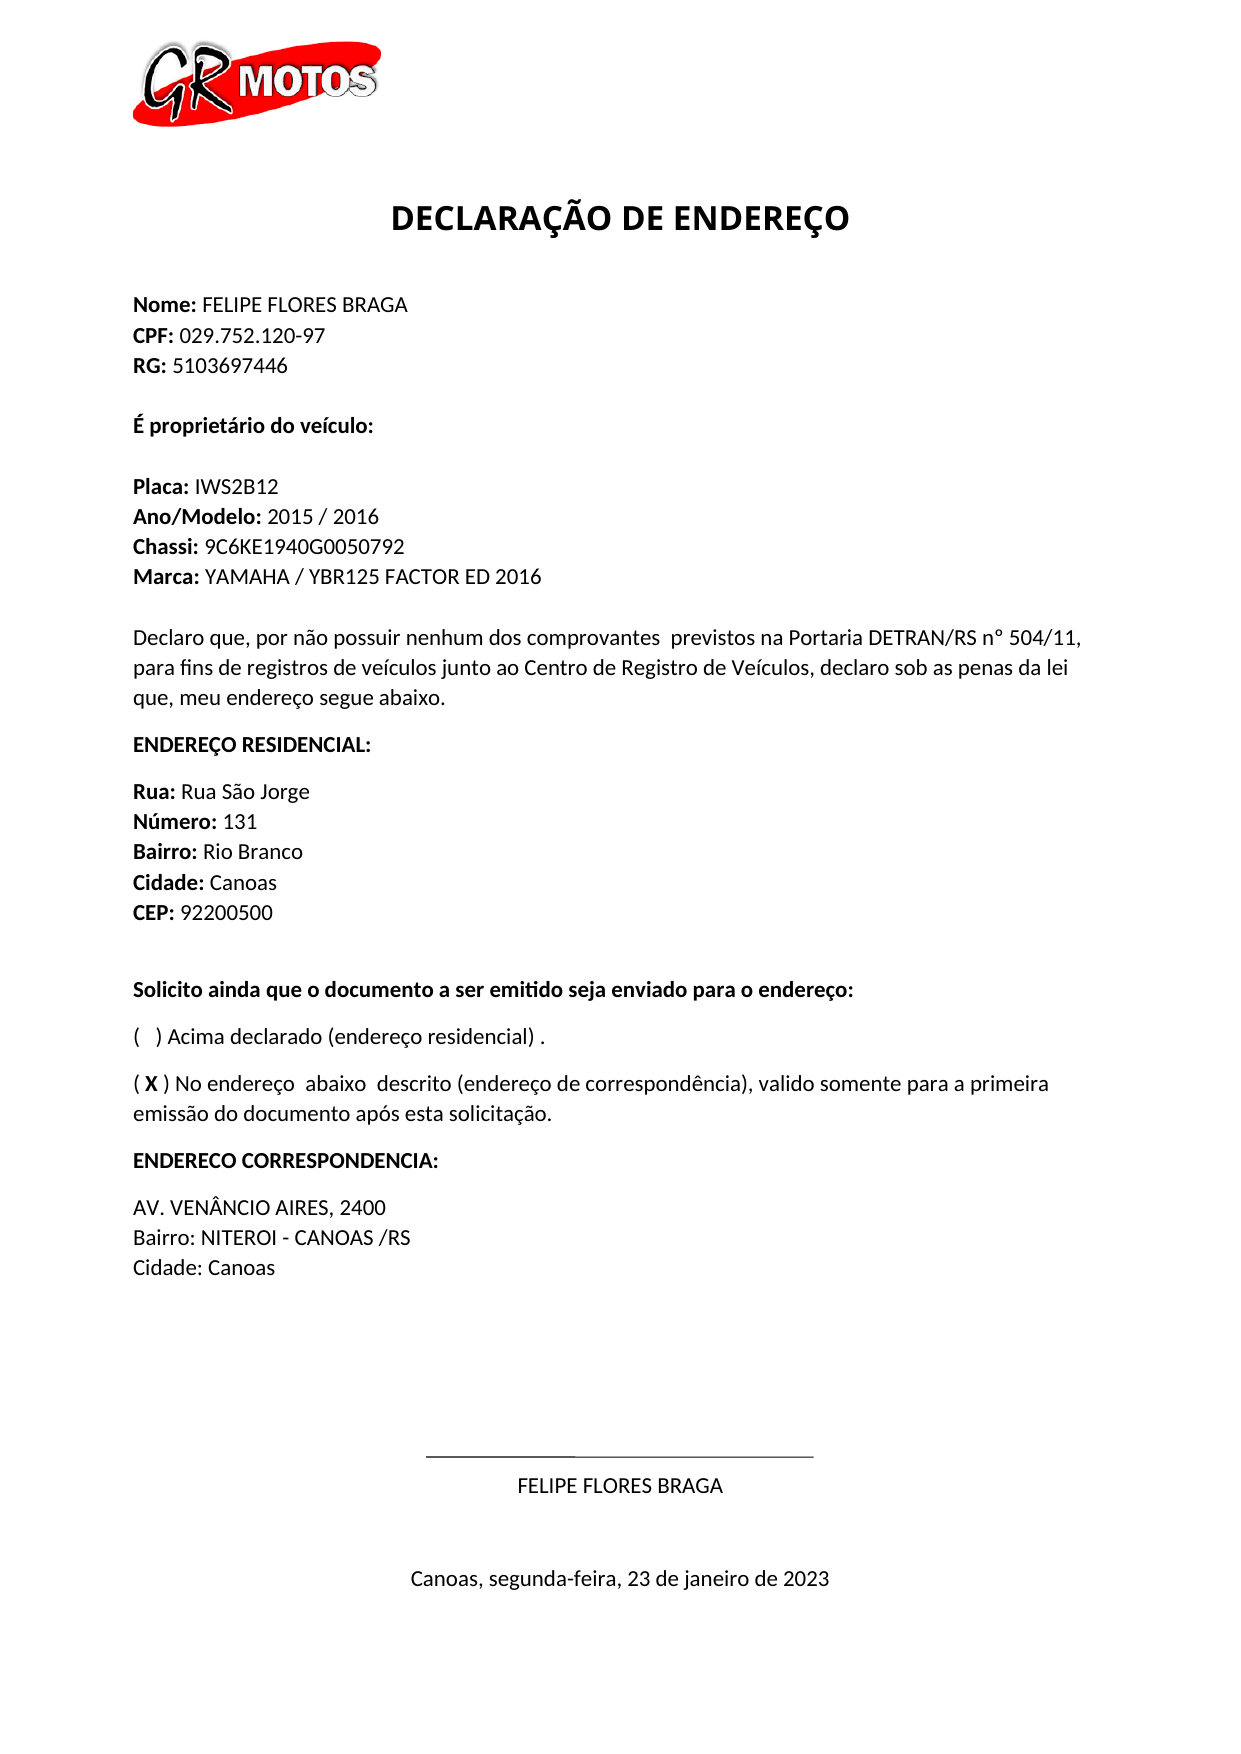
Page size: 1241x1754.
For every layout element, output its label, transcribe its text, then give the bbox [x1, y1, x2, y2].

text Declaro que, por não possuir nenhum dos comprovantes previstos na Portaria DETRAN/RS nº 504/11, para fins de registros de veículos junto ao Centro de Registro de Veículos, declaro sob as penas da lei que, meu endereço segue abaixo. [133, 623, 1107, 711]
text Cidade: Canoas [133, 868, 1107, 896]
text CPF: 029.752.120-97 [133, 321, 1107, 349]
text ENDERECO CORRESPONDENCIA: [133, 1146, 1107, 1174]
text Nome: FELIPE FLORES BRAGA [133, 291, 1107, 319]
text Número: 131 [133, 807, 1107, 835]
text É proprietário do veículo: [133, 411, 1107, 439]
text ( ) Acima declarado (endereço residencial) . [133, 1022, 1107, 1050]
text Chassi: 9C6KE1940G0050792 [133, 532, 1107, 560]
text Bairro: NITEROI - CANOAS /RS [133, 1223, 1107, 1251]
picture [132, 23, 417, 142]
text Rua: Rua São Jorge [133, 777, 1107, 805]
text FELIPE FLORES BRAGA [133, 1471, 1107, 1499]
text Bairro: Rio Branco [133, 837, 1107, 866]
text Marca: YAMAHA / YBR125 FACTOR ED 2016 [133, 562, 1107, 591]
text Solicito ainda que o documento a ser emitido seja enviado para o endereço: [133, 975, 1107, 1003]
text AV. VENÂNCIO AIRES, 2400 [133, 1193, 1107, 1221]
text Ano/Modelo: 2015 / 2016 [133, 502, 1107, 530]
text Canoas, segunda-feira, 23 de janeiro de 2023 [133, 1564, 1107, 1593]
text ENDEREÇO RESIDENCIAL: [133, 730, 1107, 758]
text ( X ) No endereço abaixo descrito (endereço de correspondência), valido somente para a primeira emissão do documento após esta solicitação. [133, 1069, 1107, 1127]
text Placa: IWS2B12 [133, 472, 1107, 500]
subtitle DECLARAÇÃO DE ENDEREÇO [133, 195, 1107, 240]
text RG: 5103697446 [133, 351, 1107, 379]
text CEP: 92200500 [133, 898, 1107, 926]
text Cidade: Canoas [133, 1253, 1107, 1281]
